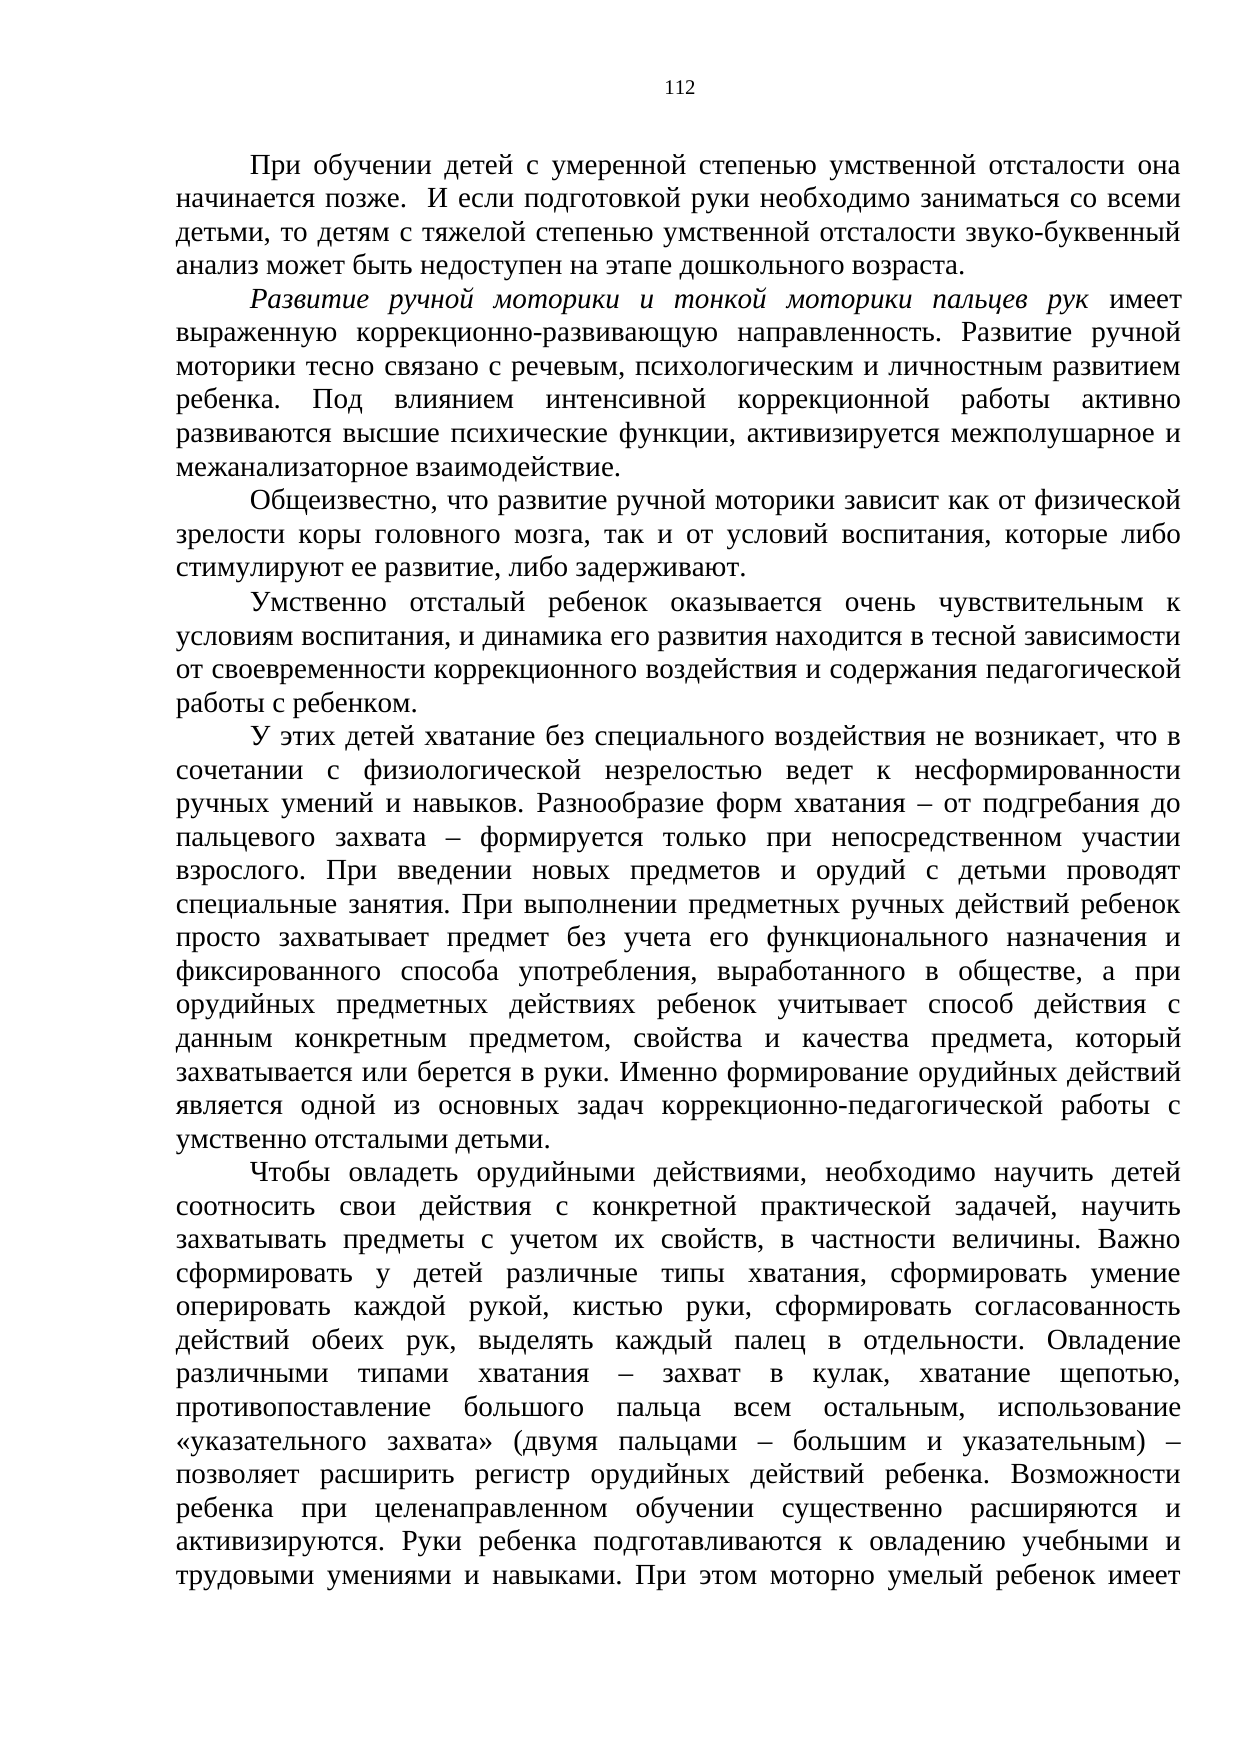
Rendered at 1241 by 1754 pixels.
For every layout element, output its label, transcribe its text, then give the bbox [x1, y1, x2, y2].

text При обучении детей с умеренной степенью умственной отсталости она начинается позже. И если подготовкой руки необходимо заниматься со всеми детьми, то детям с тяжелой степенью умственной отсталости звуко-буквенный анализ может быть недоступен на этапе дошкольного возраста. [176, 147, 1182, 281]
text Умственно отсталый ребенок оказывается очень чувствительным к условиям воспитания, и динамика его развития находится в тесной зависимости от своевременности коррекционного воздействия и содержания педагогической работы с ребенком. [176, 584, 1182, 718]
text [176, 1154, 1182, 1590]
text Развитие ручной моторики и тонкой моторики пальцев рук имеет выраженную коррекционно-развивающую направленность. Развитие ручной моторики тесно связано с речевым, психологическим и личностным развитием ребенка. Под влиянием интенсивной коррекционной работы активно развиваются высшие психические функции, активизируется межполушарное и межанализаторное взаимодействие. [176, 281, 1182, 482]
text Общеизвестно, что развитие ручной моторики зависит как от физической зрелости коры головного мозга, так и от условий воспитания, которые либо стимулируют ее развитие, либо задерживают. [176, 482, 1182, 583]
text У этих детей хватание без специального воздействия не возникает, что в сочетании с физиологической незрелостью ведет к несформированности ручных умений и навыков. Разнообразие форм хватания – от подгребания до пальцевого захвата – формируется только при непосредственном участии взрослого. При введении новых предметов и орудий с детьми проводят специальные занятия. При выполнении предметных ручных действий ребенок просто захватывает предмет без учета его функционального назначения и фиксированного способа употребления, выработанного в обществе, а при орудийных предметных действиях ребенок учитывает способ действия с данным конкретным предметом, свойства и качества предмета, который захватывается или берется в руки. Именно формирование орудийных действий является одной из основных задач коррекционно-педагогической работы с умственно отсталыми детьми. [176, 718, 1182, 1154]
